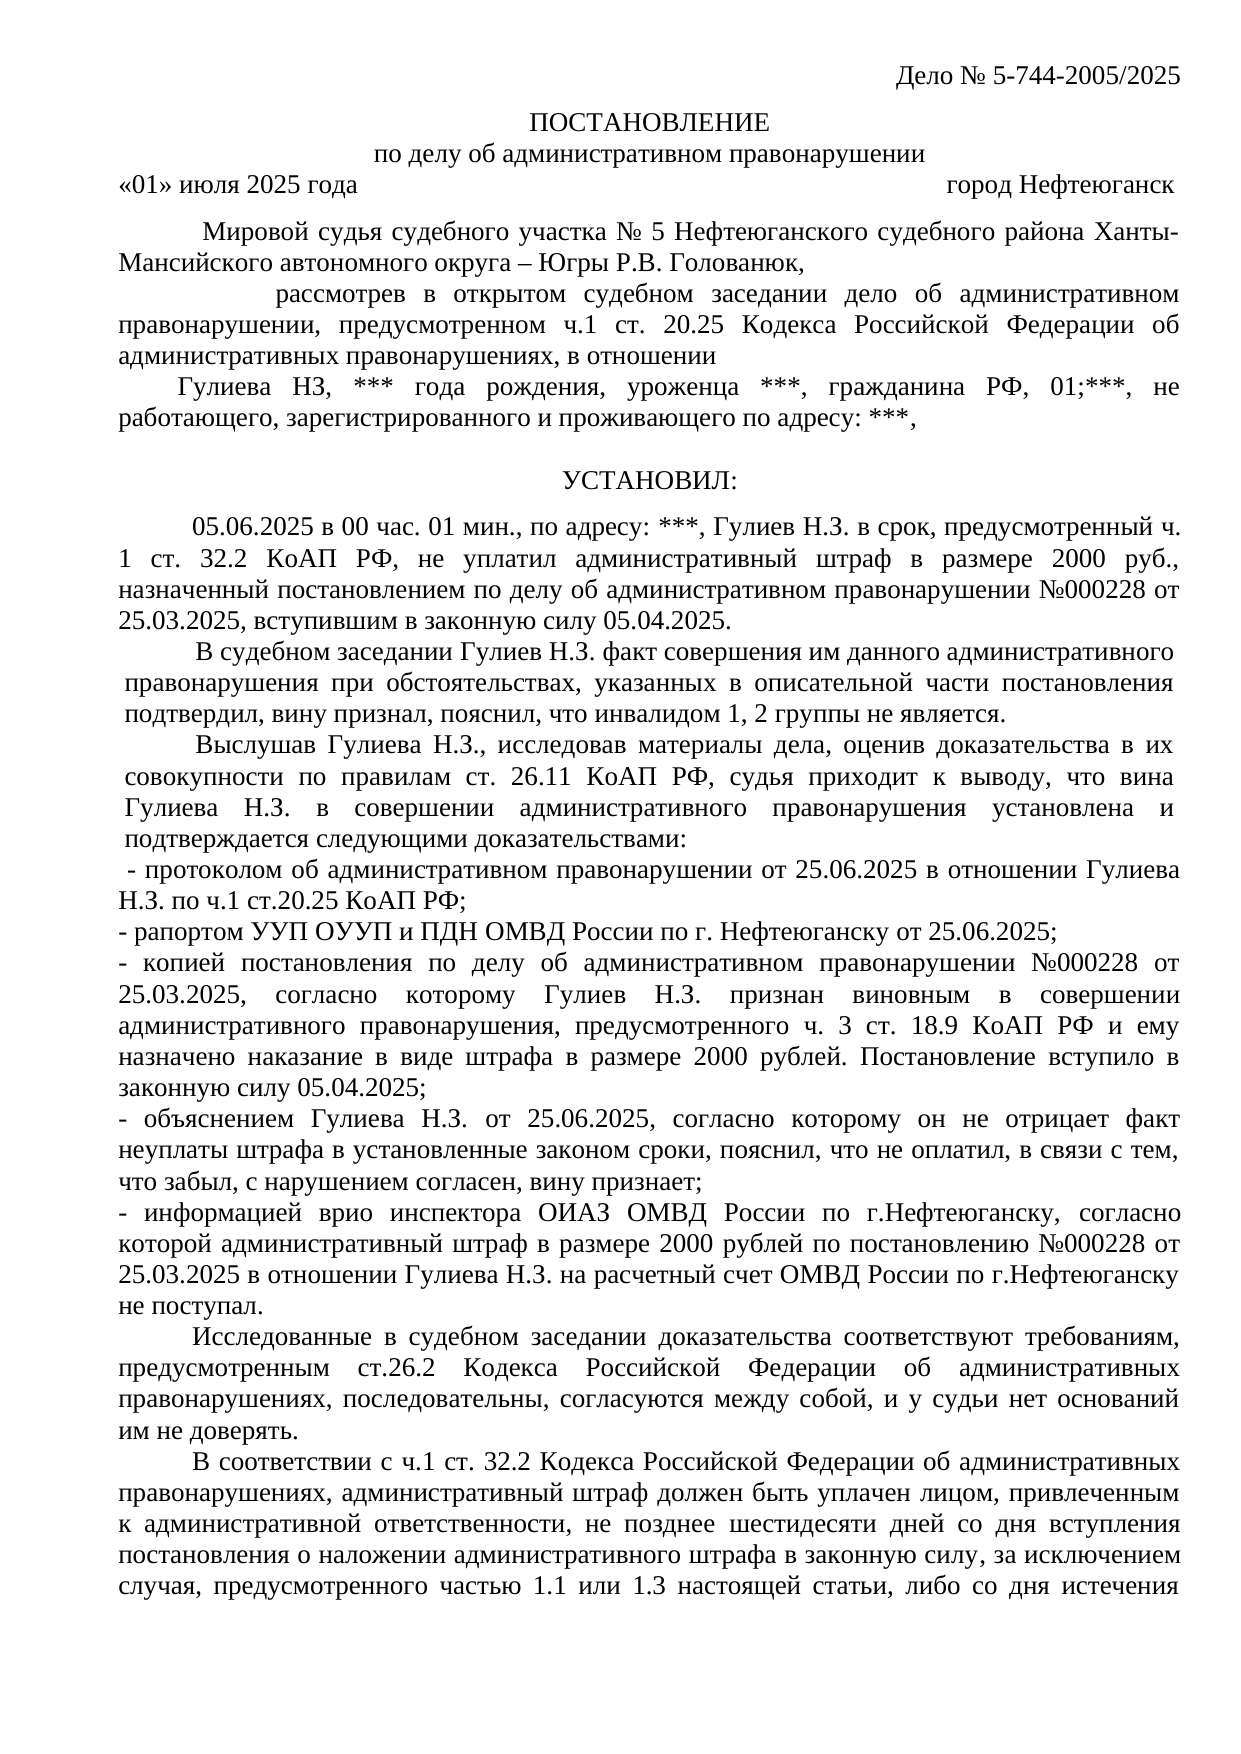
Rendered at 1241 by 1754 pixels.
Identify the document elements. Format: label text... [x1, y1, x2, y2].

text «01» июля 2025 года город Нефтеюганск [118, 168, 1181, 199]
text В судебном заседании Гулиев Н.З. факт совершения им данного административного правонарушения при обстоятельствах, указанных в описательной части постановления подтвердил, вину признал, пояснил, что инвалидом 1, 2 группы не является. [124, 635, 1175, 728]
title по делу об административном правонарушении [118, 137, 1181, 168]
text Исследованные в судебном заседании доказательства соответствуют требованиям, предусмотренным ст.26.2 Кодекса Российской Федерации об административных правонарушениях, последовательны, согласуются между собой, и у судьи нет оснований им не доверять. [118, 1320, 1181, 1445]
text Мировой судья судебного участка № 5 Нефтеюганского судебного района Ханты-Мансийского автономного округа – Югры Р.В. Голованюк, [118, 215, 1181, 277]
text рассмотрев в открытом судебном заседании дело об административном правонарушении, предусмотренном ч.1 ст. 20.25 Кодекса Российской Федерации об административных правонарушениях, в отношении [118, 277, 1181, 370]
text - копией постановления по делу об административном правонарушении №000228 от 25.03.2025, согласно которому Гулиев Н.З. признан виновным в совершении административного правонарушения, предусмотренного ч. 3 ст. 18.9 КоАП РФ и ему назначено наказание в виде штрафа в размере 2000 рублей. Постановление вступило в законную силу 05.04.2025; [118, 947, 1181, 1102]
text - рапортом УУП ОУУП и ПДН ОМВД России по г. Нефтеюганску от 25.06.2025; [118, 915, 1181, 947]
title Дело № 5-744-2005/2025 [118, 59, 1181, 90]
text - протоколом об административном правонарушении от 25.06.2025 в отношении Гулиева Н.З. по ч.1 ст.20.25 КоАП РФ; [118, 853, 1181, 915]
text УСТАНОВИЛ: [118, 464, 1181, 495]
text - объяснением Гулиева Н.З. от 25.06.2025, согласно которому он не отрицает факт неуплаты штрафа в установленные законом сроки, пояснил, что не оплатил, в связи с тем, что забыл, с нарушением согласен, вину признает; [118, 1102, 1181, 1196]
title ПОСТАНОВЛЕНИЕ [118, 106, 1181, 137]
text Выслушав Гулиева Н.З., исследовав материалы дела, оценив доказательства в их совокупности по правилам ст. 26.11 КоАП РФ, судья приходит к выводу, что вина Гулиева Н.З. в совершении административного правонарушения установлена и подтверждается следующими доказательствами: [124, 728, 1175, 853]
text 05.06.2025 в 00 час. 01 мин., по адресу: ***, Гулиев Н.З. в срок, предусмотренный ч. 1 ст. 32.2 КоАП РФ, не уплатил административный штраф в размере 2000 руб., назначенный постановлением по делу об административном правонарушении №000228 от 25.03.2025, вступившим в законную силу 05.04.2025. [118, 511, 1181, 635]
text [118, 1445, 1181, 1601]
text - информацией врио инспектора ОИАЗ ОМВД России по г.Нефтеюганску, согласно которой административный штраф в размере 2000 рублей по постановлению №000228 от 25.03.2025 в отношении Гулиева Н.З. на расчетный счет ОМВД России по г.Нефтеюганску не поступал. [118, 1196, 1181, 1320]
text Гулиева НЗ, *** года рождения, уроженца ***, гражданина РФ, 01;***, не работающего, зарегистрированного и проживающего по адресу: ***, [118, 370, 1181, 433]
